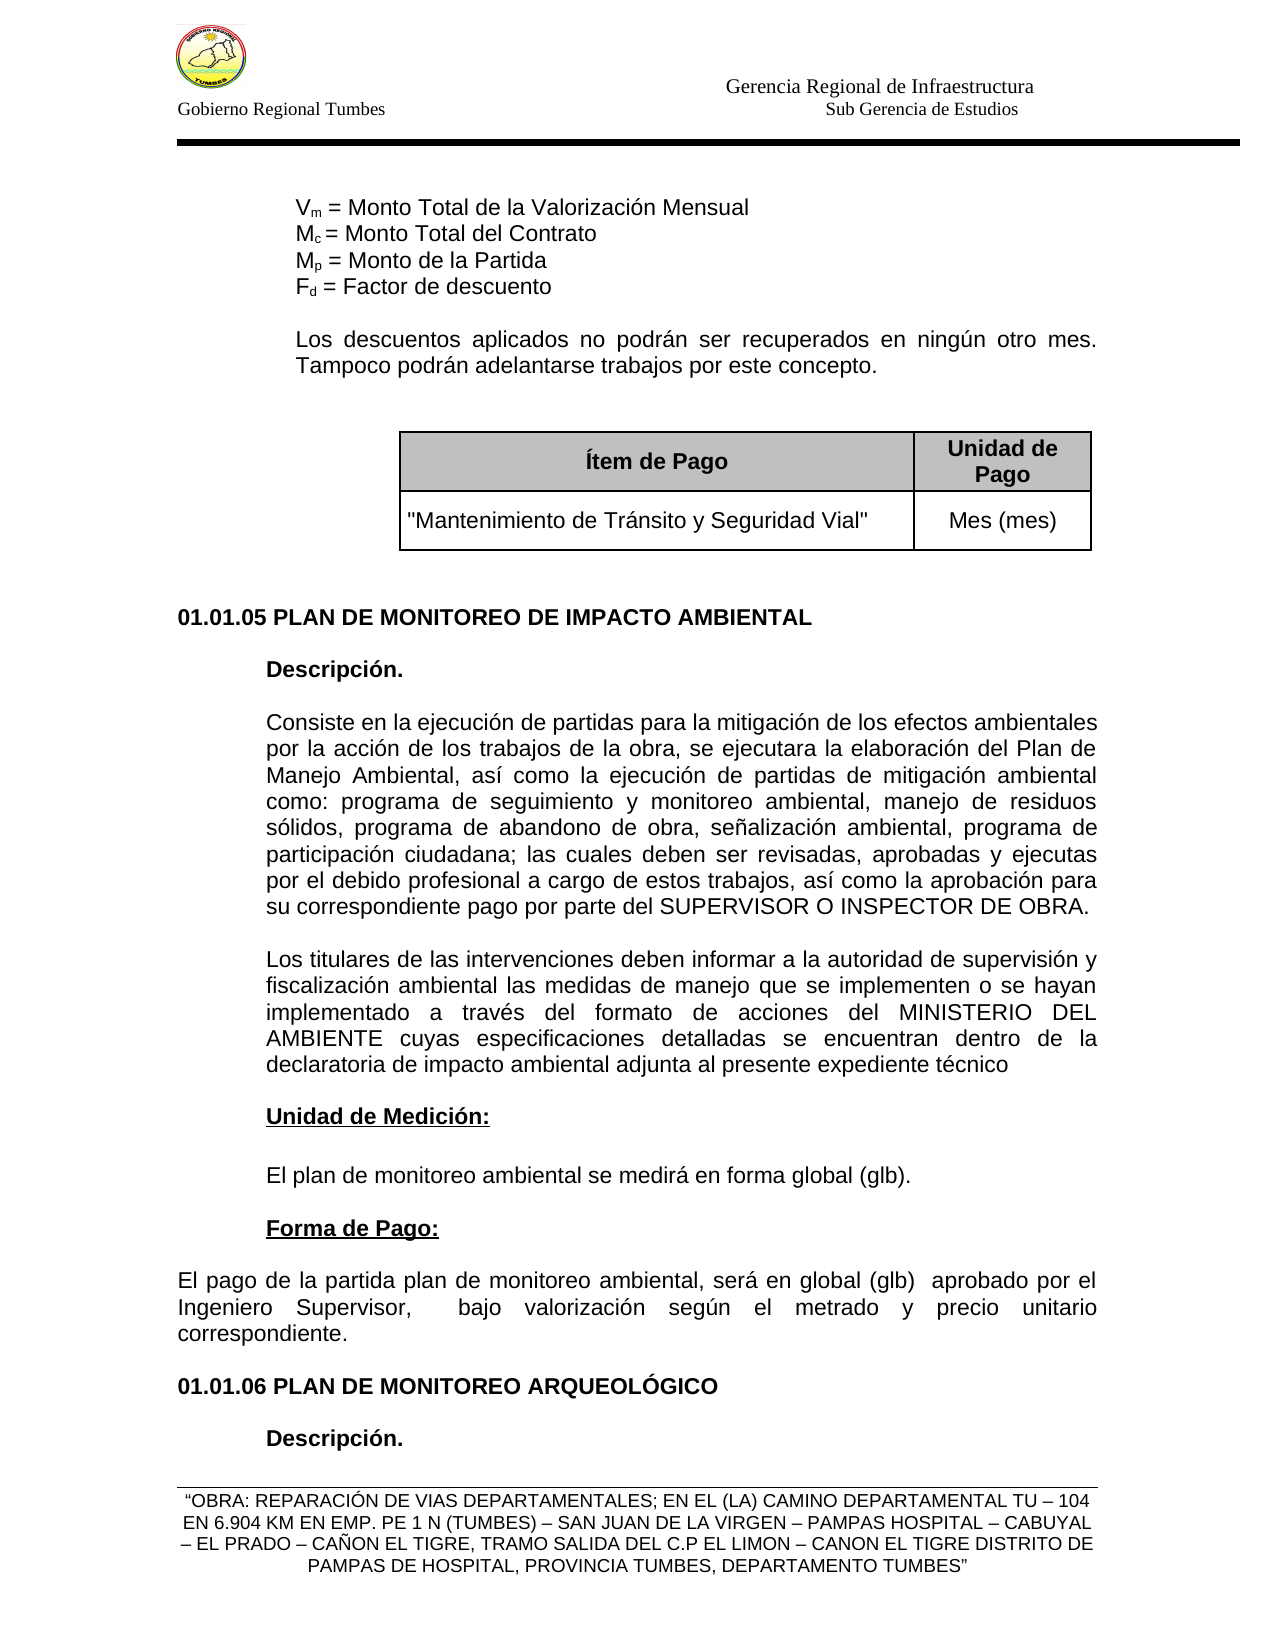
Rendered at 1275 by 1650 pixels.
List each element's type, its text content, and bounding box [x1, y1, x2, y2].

text Mp = Monto de la Partida [295, 247, 1098, 273]
picture [175, 24, 247, 89]
table_header Unidad de Pago [915, 433, 1090, 490]
text Forma de Pago: [266, 1214, 1098, 1241]
text El plan de monitoreo ambiental se medirá en forma global (glb). [266, 1162, 1098, 1188]
list Consiste en la ejecución de partidas para la mitigación de los efectos ambientales por la acción de los trabajos de la obra, se ejecutara la elaboración del Plan de Manejo Ambiental, así como la ejecución de partidas de mitigación ambiental como: programa de seguimiento y monitoreo ambiental, manejo de residuos sólidos, programa de abandono de obra, señalización ambiental, programa de participación ciudadana; las cuales deben ser revisadas, aprobadas y ejecutas por el debido profesional a cargo de estos trabajos, así como la aprobación para su correspondiente pago por parte del SUPERVISOR O INSPECTOR DE OBRA. [266, 709, 1098, 920]
list 01.01.06 PLAN DE MONITOREO ARQUEOLÓGICO [177, 1373, 1098, 1399]
text Fd = Factor de descuento [295, 273, 1098, 299]
list Descripción. [266, 1425, 1098, 1452]
text Unidad de Medición: [266, 1103, 1098, 1129]
list Descripción. [266, 656, 1098, 682]
text Vm = Monto Total de la Valorización Mensual [295, 167, 1098, 220]
list Los titulares de las intervenciones deben informar a la autoridad de supervisión y fiscalización ambiental las medidas de manejo que se implementen o se hayan implementado a través del formato de acciones del MINISTERIO DEL AMBIENTE cuyas especificaciones detalladas se encuentran dentro de la declaratoria de impacto ambiental adjunta al presente expediente técnico [266, 946, 1098, 1078]
table_cell "Mantenimiento de Tránsito y Seguridad Vial" [401, 492, 913, 549]
table_cell Mes (mes) [915, 492, 1090, 549]
list 01.01.05 PLAN DE MONITOREO DE IMPACTO AMBIENTAL [177, 603, 1098, 630]
table_header Ítem de Pago [401, 433, 913, 490]
list El pago de la partida plan de monitoreo ambiental, será en global (glb) aprobado por el Ingeniero Supervisor, bajo valorización según el metrado y precio unitario correspondiente. [177, 1267, 1098, 1346]
text Los descuentos aplicados no podrán ser recuperados en ningún otro mes. Tampoco podrán adelantarse trabajos por este concepto. [295, 326, 1098, 378]
text Mc = Monto Total del Contrato [295, 220, 1098, 247]
